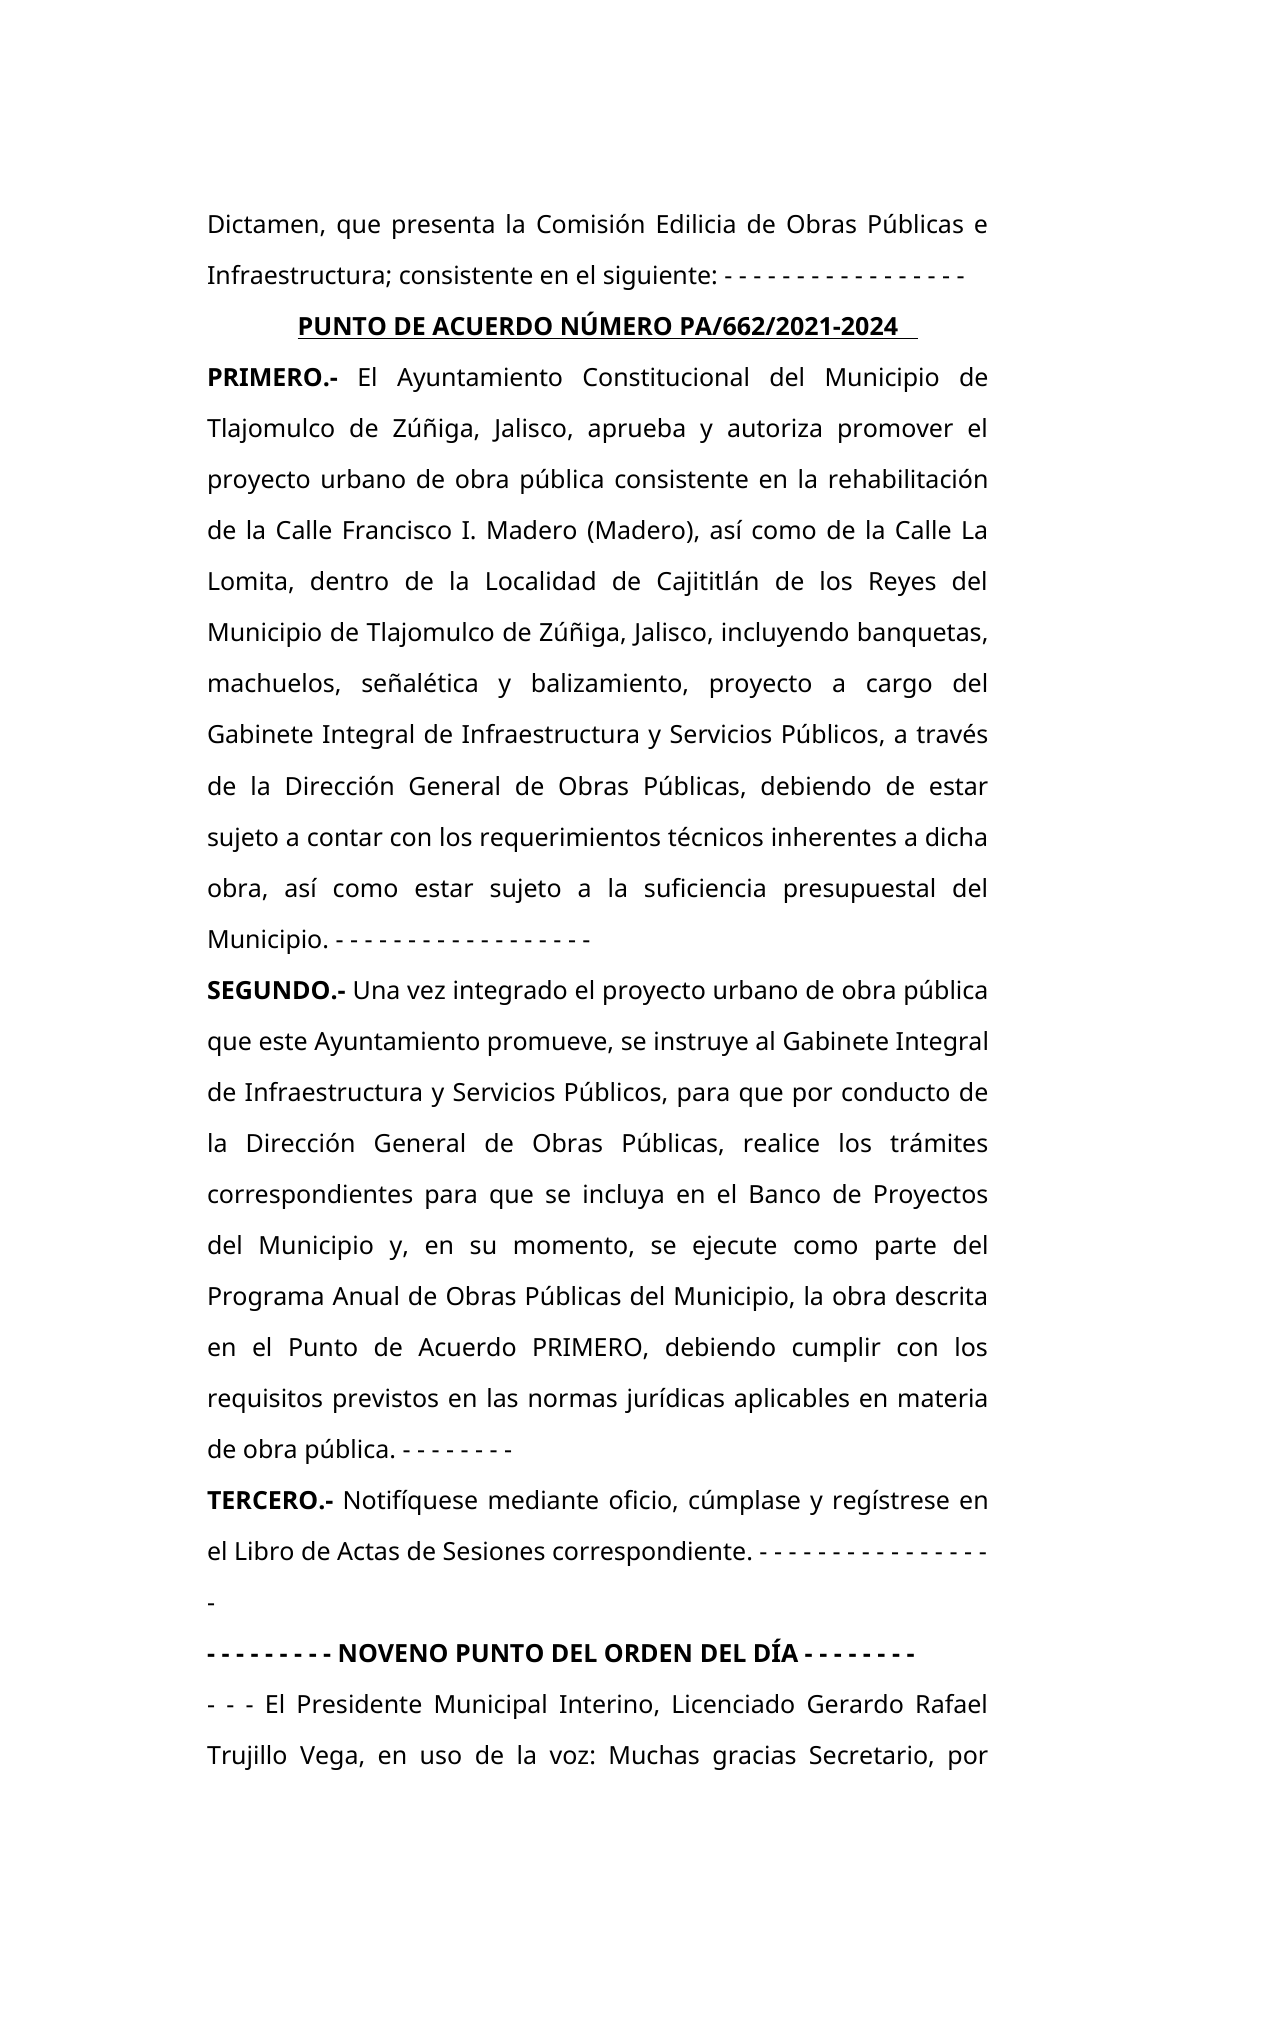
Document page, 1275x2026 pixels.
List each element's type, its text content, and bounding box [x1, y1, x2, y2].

list SEGUNDO.- Una vez integrado el proyecto urbano de obra pública que este Ayuntamiento promueve, se instruye al Gabinete Integral de Infraestructura y Servicios Públicos, para que por conducto de la Dirección General de Obras Públicas, realice los trámites correspondientes para que se incluya en el Banco de Proyectos del Municipio y, en su momento, se ejecute como parte del Programa Anual de Obras Públicas del Municipio, la obra descrita en el Punto de Acuerdo PRIMERO, debiendo cumplir con los requisitos previstos en las normas jurídicas aplicables en materia de obra pública. - - - - - - - - [207, 972, 989, 1466]
list TERCERO.- Notifíquese mediante oficio, cúmplase y regístrese en el Libro de Actas de Sesiones correspondiente. - - - - - - - - - - - - - - - - - [207, 1483, 989, 1619]
list PRIMERO.- El Ayuntamiento Constitucional del Municipio de Tlajomulco de Zúñiga, Jalisco, aprueba y autoriza promover el proyecto urbano de obra pública consistente en la rehabilitación de la Calle Francisco I. Madero (Madero), así como de la Calle La Lomita, dentro de la Localidad de Cajititlán de los Reyes del Municipio de Tlajomulco de Zúñiga, Jalisco, incluyendo banquetas, machuelos, señalética y balizamiento, proyecto a cargo del Gabinete Integral de Infraestructura y Servicios Públicos, a través de la Dirección General de Obras Públicas, debiendo de estar sujeto a contar con los requerimientos técnicos inherentes a dicha obra, así como estar sujeto a la suficiencia presupuestal del Municipio. - - - - - - - - - - - - - - - - - - [207, 360, 989, 955]
text - - - - - - - - - NOVENO PUNTO DEL ORDEN DEL DÍA - - - - - - - - [207, 1636, 989, 1670]
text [207, 207, 989, 292]
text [207, 1687, 989, 1772]
text PUNTO DE ACUERDO NÚMERO PA/662/2021-2024 [207, 309, 989, 343]
